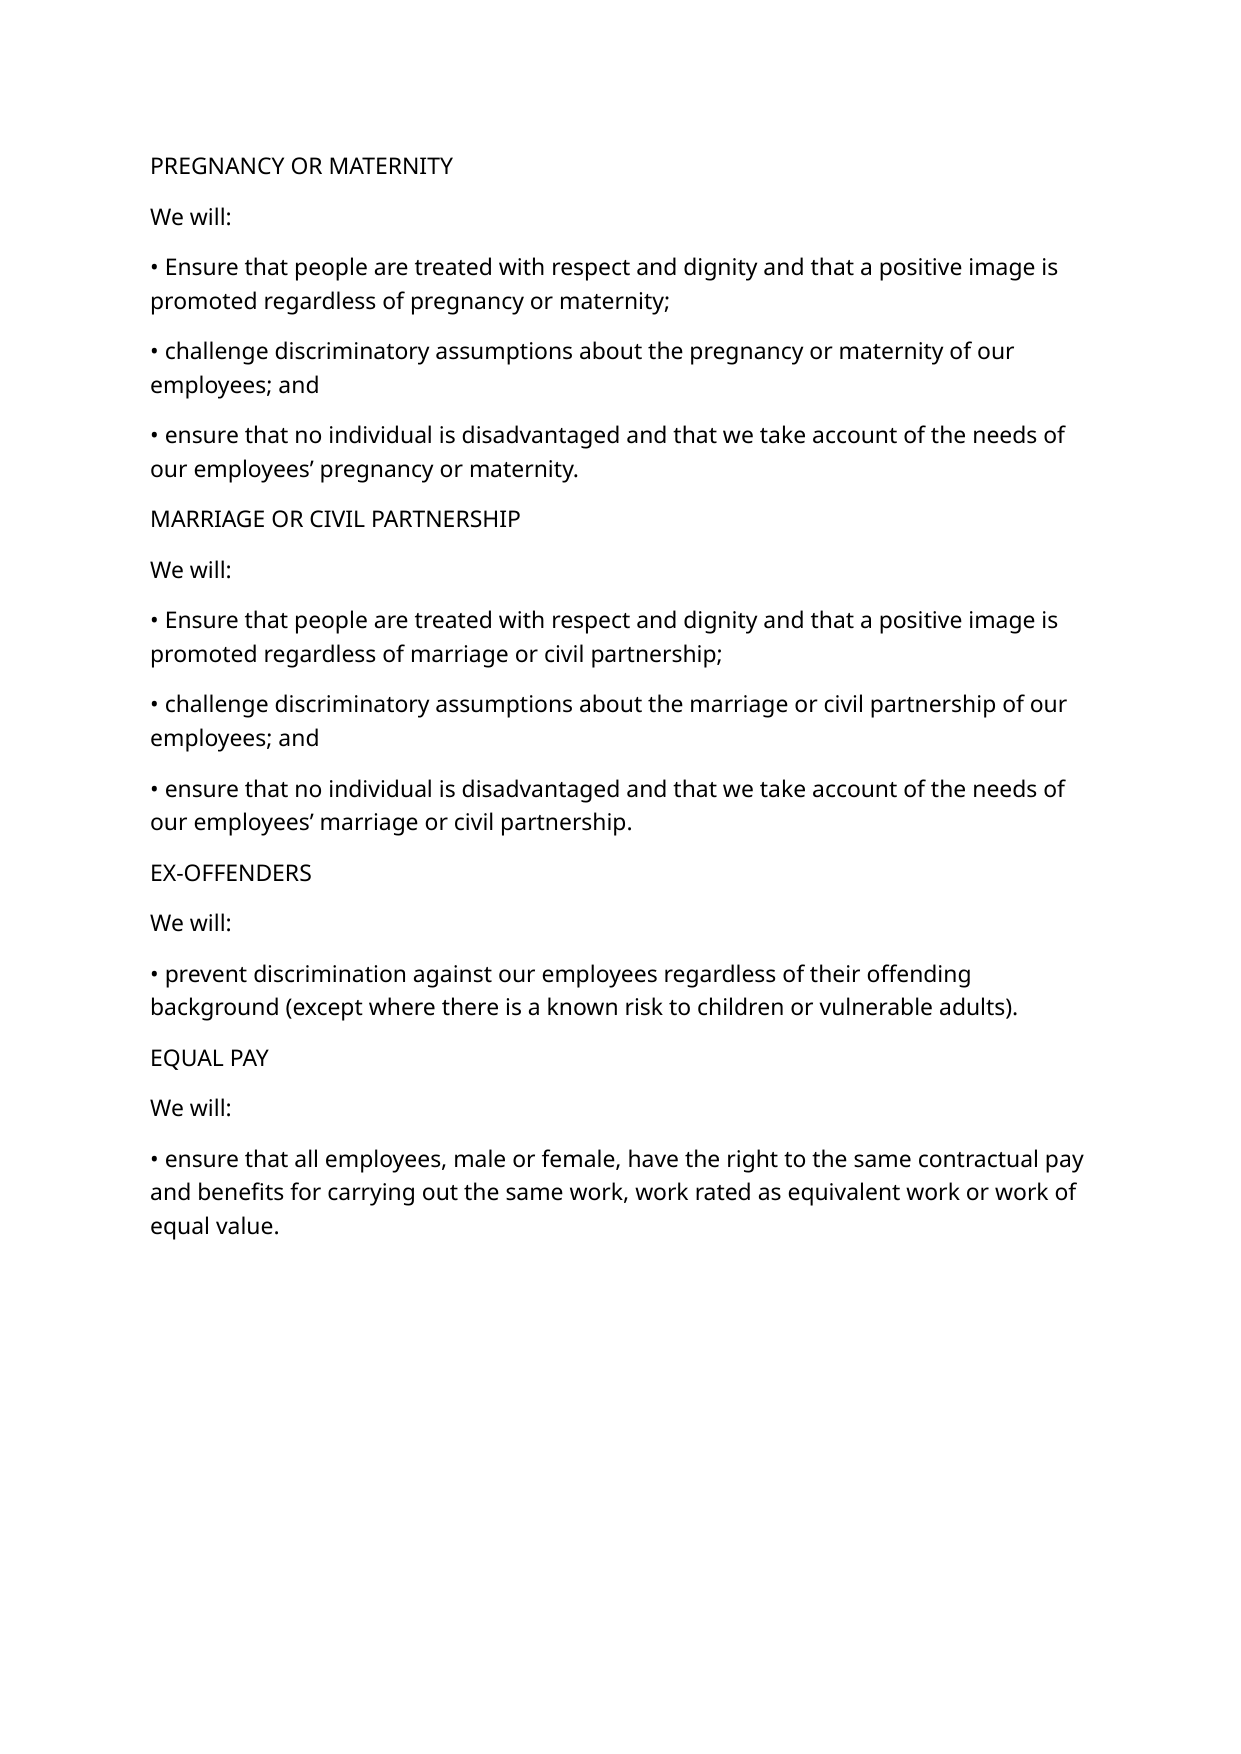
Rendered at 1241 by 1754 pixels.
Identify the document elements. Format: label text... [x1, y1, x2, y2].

text • prevent discrimination against our employees regardless of their offending background (except where there is a known risk to children or vulnerable adults). [150, 957, 1090, 1022]
text EQUAL PAY [150, 1042, 1090, 1073]
text MARRIAGE OR CIVIL PARTNERSHIP [150, 503, 1090, 534]
text • challenge discriminatory assumptions about the pregnancy or maternity of our employees; and [150, 335, 1090, 400]
text We will: [150, 1092, 1090, 1123]
text EX-OFFENDERS [150, 857, 1090, 888]
text • Ensure that people are treated with respect and dignity and that a positive image is promoted regardless of marriage or civil partnership; [150, 604, 1090, 669]
text • challenge discriminatory assumptions about the marriage or civil partnership of our employees; and [150, 688, 1090, 753]
text PREGNANCY OR MATERNITY [150, 150, 1090, 181]
text • ensure that all employees, male or female, have the right to the same contractual pay and benefits for carrying out the same work, work rated as equivalent work or work of equal value. [150, 1142, 1090, 1241]
text • ensure that no individual is disadvantaged and that we take account of the needs of our employees’ marriage or civil partnership. [150, 772, 1090, 837]
text • ensure that no individual is disadvantaged and that we take account of the needs of our employees’ pregnancy or maternity. [150, 419, 1090, 484]
text We will: [150, 907, 1090, 938]
text We will: [150, 200, 1090, 232]
text We will: [150, 554, 1090, 585]
text • Ensure that people are treated with respect and dignity and that a positive image is promoted regardless of pregnancy or maternity; [150, 251, 1090, 316]
